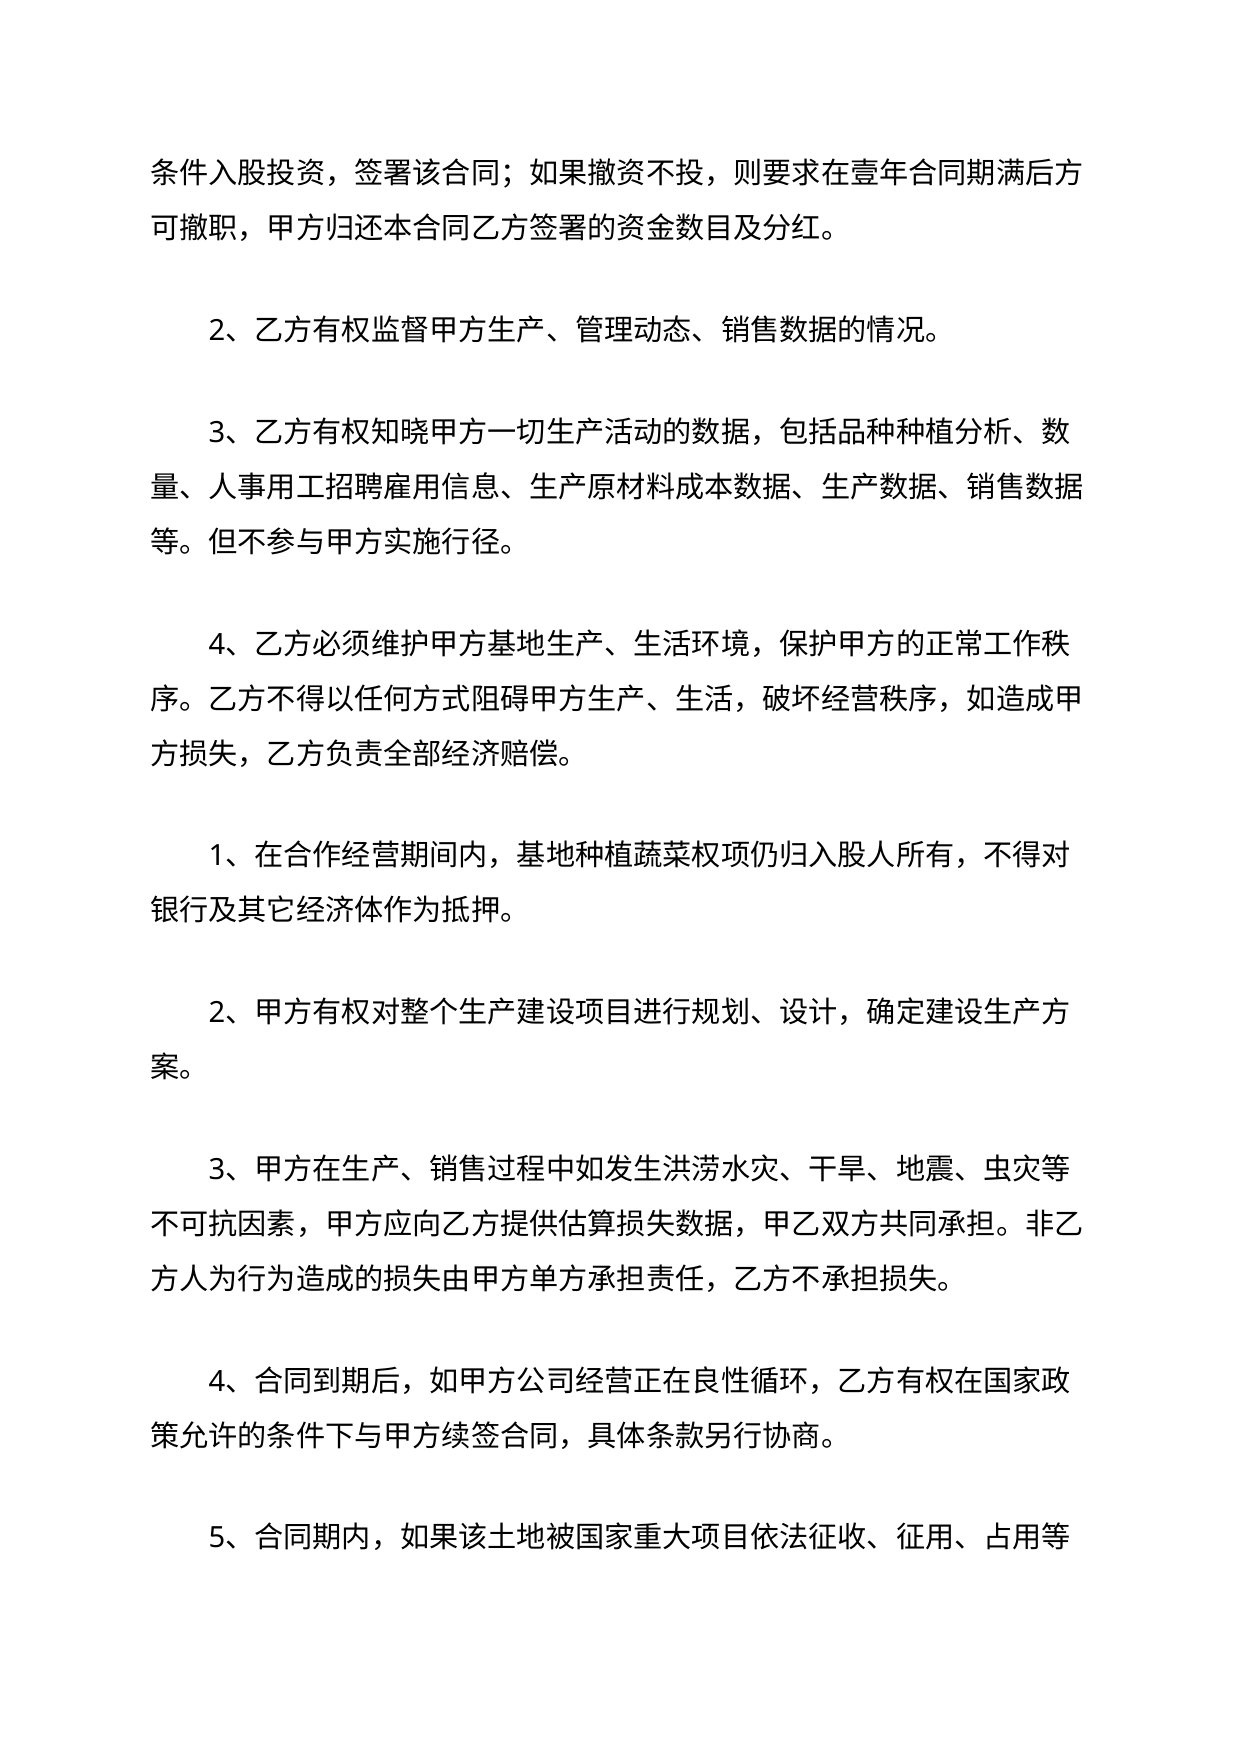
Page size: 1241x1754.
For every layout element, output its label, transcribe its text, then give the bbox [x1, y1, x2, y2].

text 4、合同到期后，如甲方公司经营正在良性循环，乙方有权在国家政策允许的条件下与甲方续签合同，具体条款另行协商。 [150, 1357, 1090, 1454]
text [150, 1514, 1090, 1556]
text 3、乙方有权知晓甲方一切生产活动的数据，包括品种种植分析、数量、人事用工招聘雇用信息、生产原材料成本数据、生产数据、销售数据等。但不参与甲方实施行径。 [150, 409, 1090, 561]
text 1、在合作经营期间内，基地种植蔬菜权项仍归入股人所有，不得对银行及其它经济体作为抵押。 [150, 832, 1090, 929]
text 4、乙方必须维护甲方基地生产、生活环境，保护甲方的正常工作秩序。乙方不得以任何方式阻碍甲方生产、生活，破坏经营秩序，如造成甲方损失，乙方负责全部经济赔偿。 [150, 620, 1090, 772]
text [150, 150, 1090, 247]
text 3、甲方在生产、销售过程中如发生洪涝水灾、干旱、地震、虫灾等不可抗因素，甲方应向乙方提供估算损失数据，甲乙双方共同承担。非乙方人为行为造成的损失由甲方单方承担责任，乙方不承担损失。 [150, 1146, 1090, 1298]
text 2、甲方有权对整个生产建设项目进行规划、设计，确定建设生产方案。 [150, 989, 1090, 1086]
text 2、乙方有权监督甲方生产、管理动态、销售数据的情况。 [150, 307, 1090, 349]
